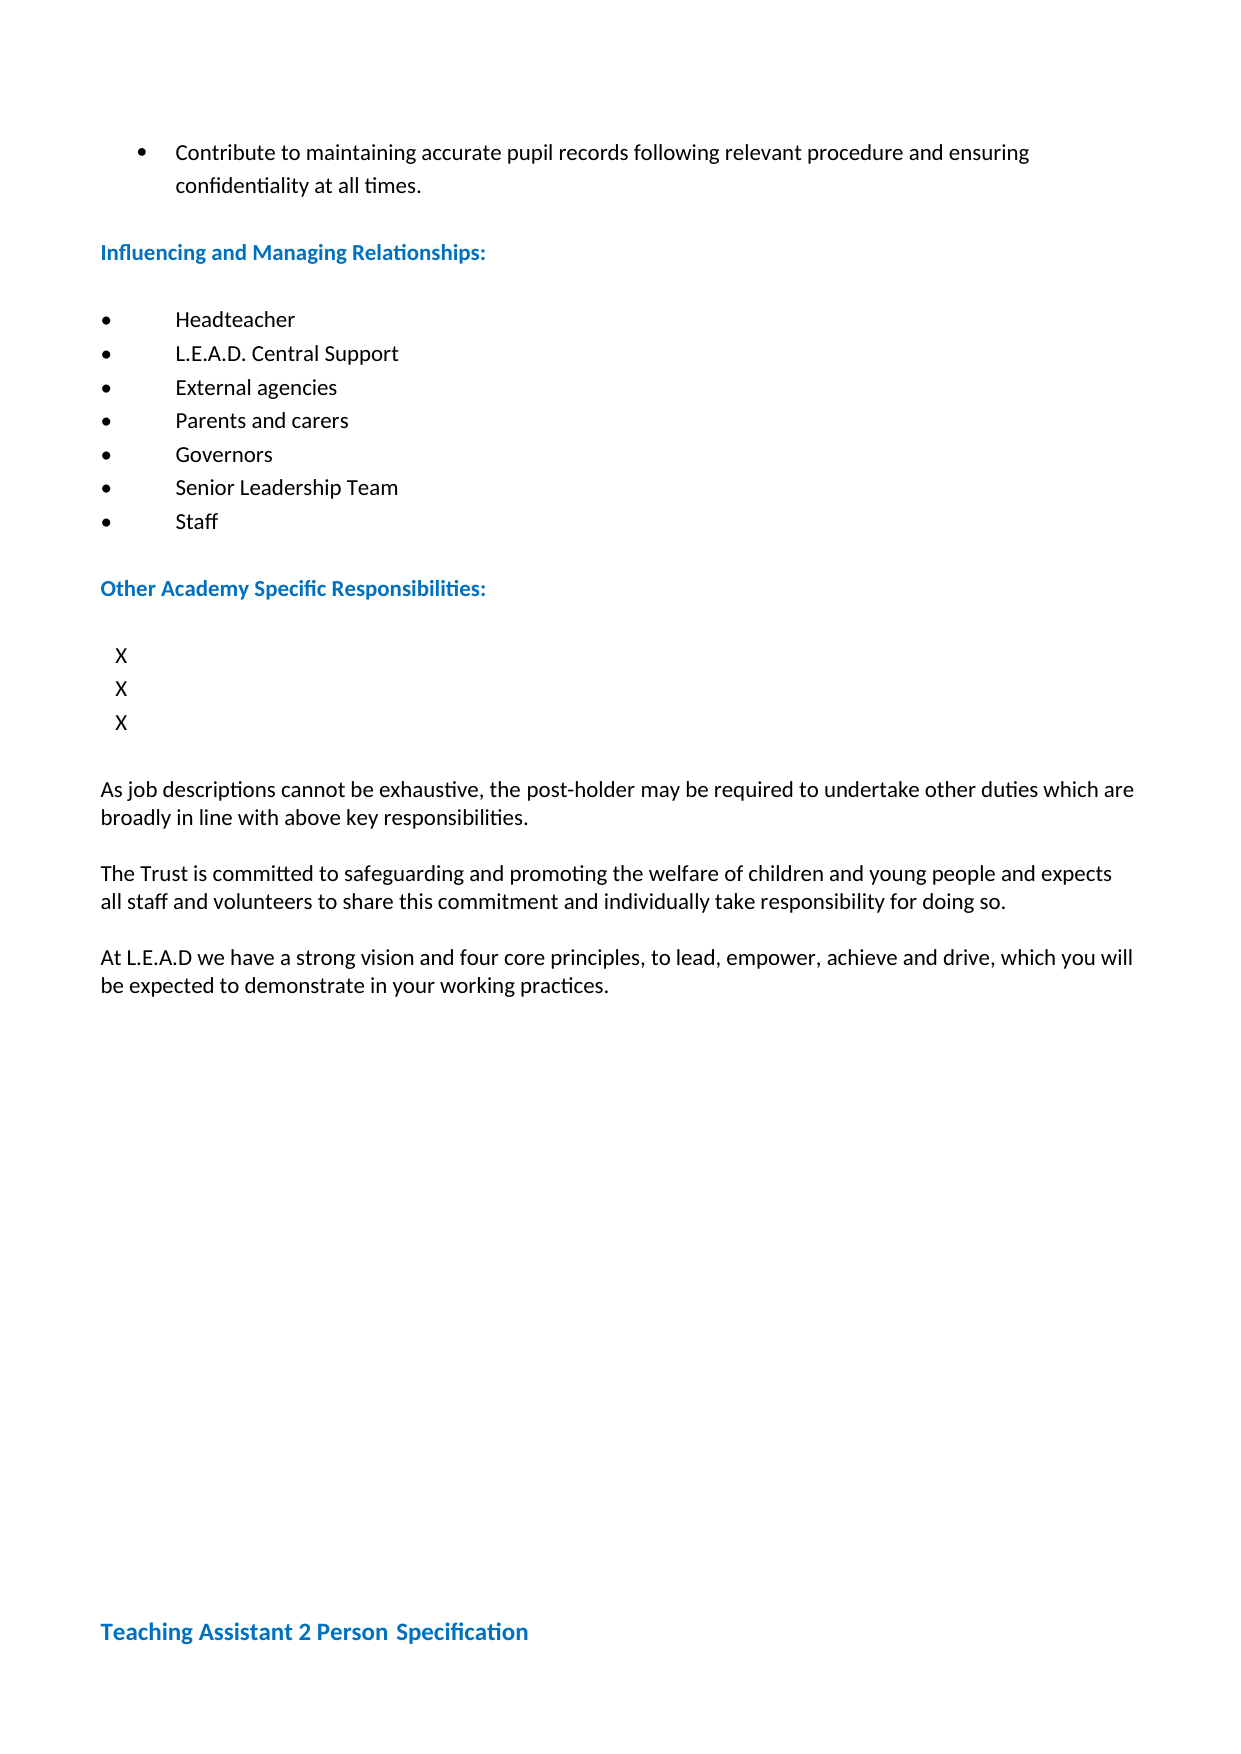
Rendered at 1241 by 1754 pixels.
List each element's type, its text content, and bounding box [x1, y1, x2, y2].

text X [115, 708, 1140, 736]
list Contribute to maintaining accurate pupil records following relevant procedure and ensuring confidentiality at all times. [138, 138, 1140, 199]
text • External agencies [100, 373, 1140, 401]
text As job descriptions cannot be exhaustive, the post-holder may be required to undertake other duties which are broadly in line with above key responsibilities. [100, 775, 1140, 831]
text • Headteacher [100, 306, 1140, 334]
text • Senior Leadership Team [100, 473, 1140, 501]
text The Trust is committed to safeguarding and promoting the welfare of children and young people and expects all staff and volunteers to share this commitment and individually take responsibility for doing so. [100, 859, 1140, 915]
text At L.E.A.D we have a strong vision and four core principles, to lead, empower, achieve and drive, which you will be expected to demonstrate in your working practices. [100, 943, 1140, 999]
text Other Academy Specific Responsibilities: [100, 574, 1140, 602]
text Teaching Assistant 2 Person Specification [100, 1616, 1140, 1646]
text X [115, 641, 1140, 669]
text Influencing and Managing Relationships: [100, 238, 1140, 267]
text • Parents and carers [100, 406, 1140, 434]
text • L.E.A.D. Central Support [100, 339, 1140, 367]
text • Staff [100, 507, 1140, 535]
text • Governors [100, 440, 1140, 468]
text X [115, 674, 1140, 703]
